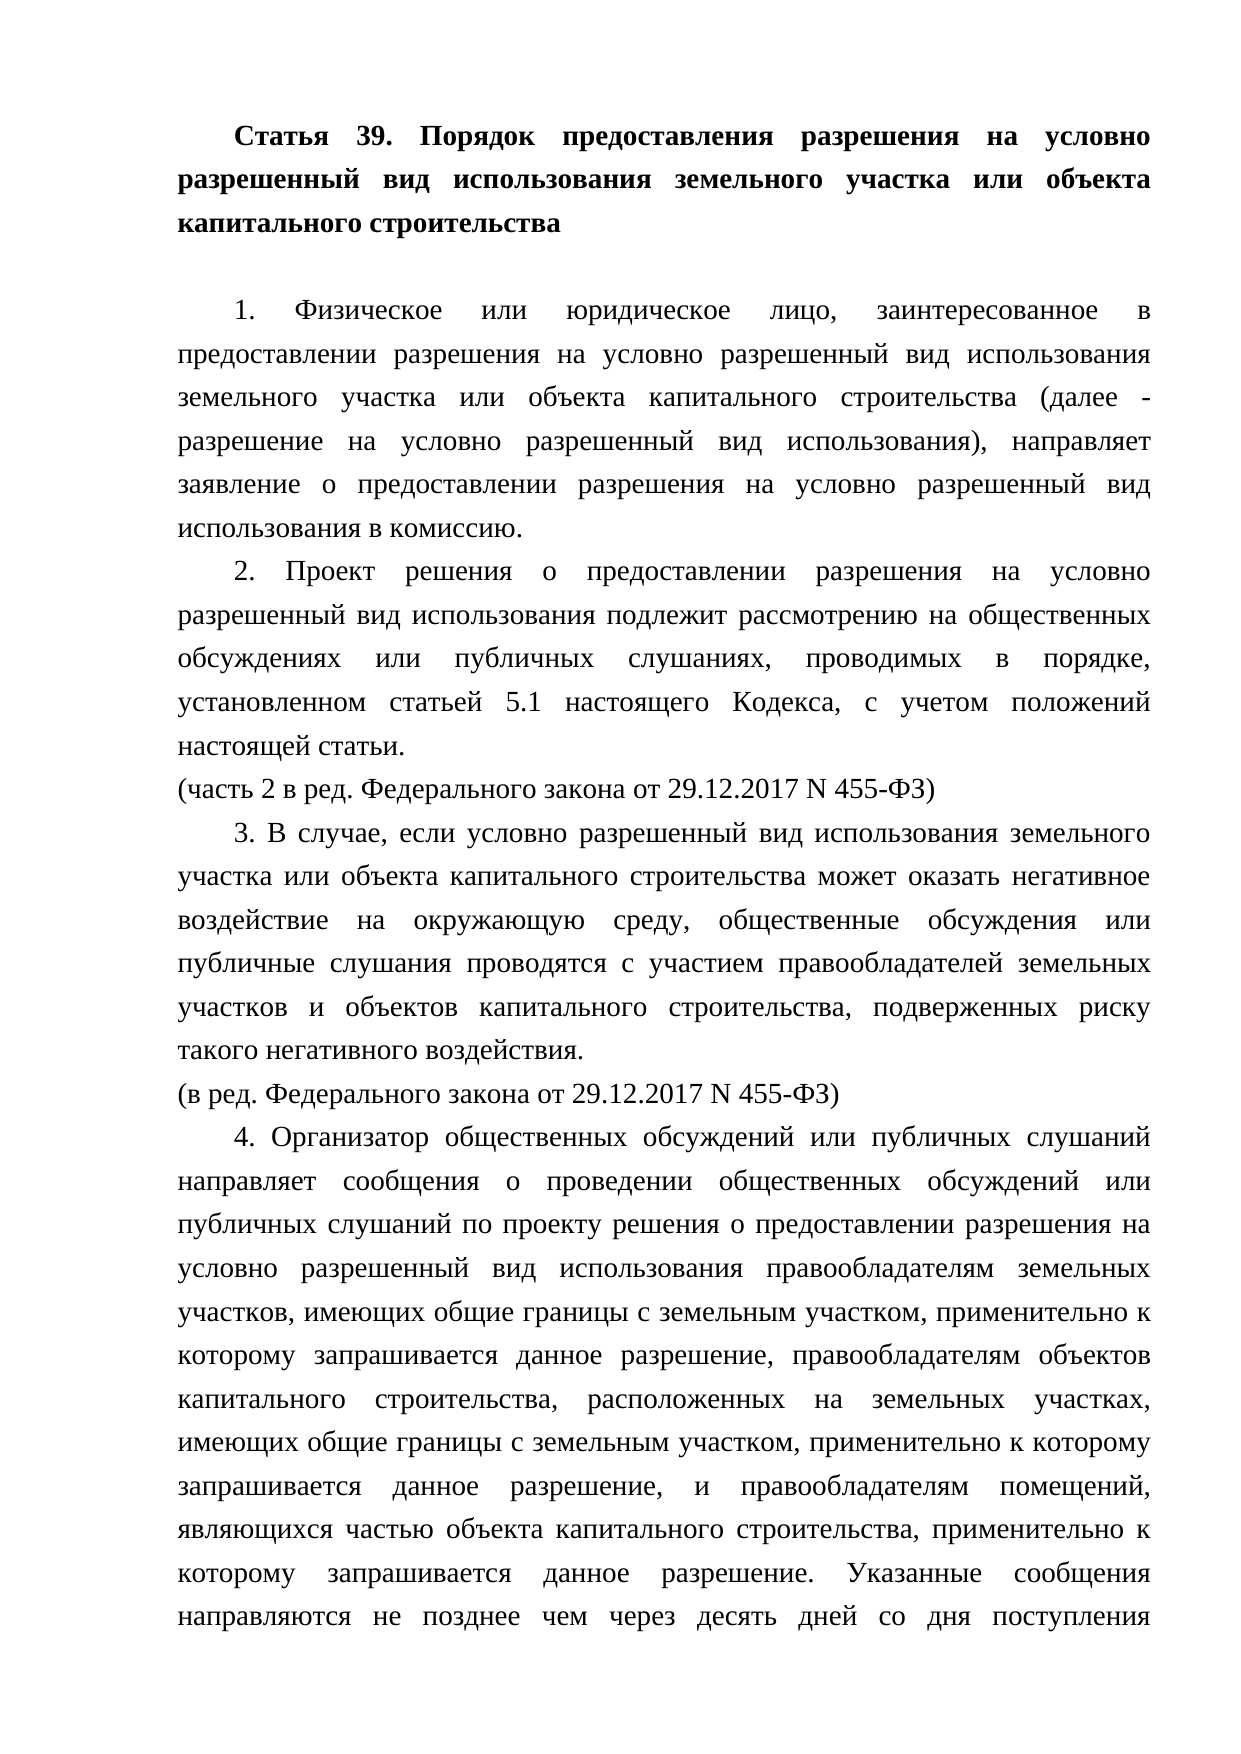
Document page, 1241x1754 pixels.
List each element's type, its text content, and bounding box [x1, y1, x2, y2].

text Статья 39. Порядок предоставления разрешения на условно разрешенный вид использования земельного участка или объекта капитального строительства [177, 118, 1152, 239]
text 1. Физическое или юридическое лицо, заинтересованное в предоставлении разрешения на условно разрешенный вид использования земельного участка или объекта капитального строительства (далее - разрешение на условно разрешенный вид использования), направляет заявление о предоставлении разрешения на условно разрешенный вид использования в комиссию. [177, 292, 1152, 543]
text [177, 1119, 1152, 1632]
text (часть 2 в ред. Федерального закона от 29.12.2017 N 455-ФЗ) [177, 771, 1152, 805]
text 2. Проект решения о предоставлении разрешения на условно разрешенный вид использования подлежит рассмотрению на общественных обсуждениях или публичных слушаниях, проводимых в порядке, установленном статьей 5.1 настоящего Кодекса, с учетом положений настоящей статьи. [177, 553, 1152, 761]
text 3. В случае, если условно разрешенный вид использования земельного участка или объекта капитального строительства может оказать негативное воздействие на окружающую среду, общественные обсуждения или публичные слушания проводятся с участием правообладателей земельных участков и объектов капитального строительства, подверженных риску такого негативного воздействия. [177, 815, 1152, 1066]
text (в ред. Федерального закона от 29.12.2017 N 455-ФЗ) [177, 1076, 1152, 1109]
